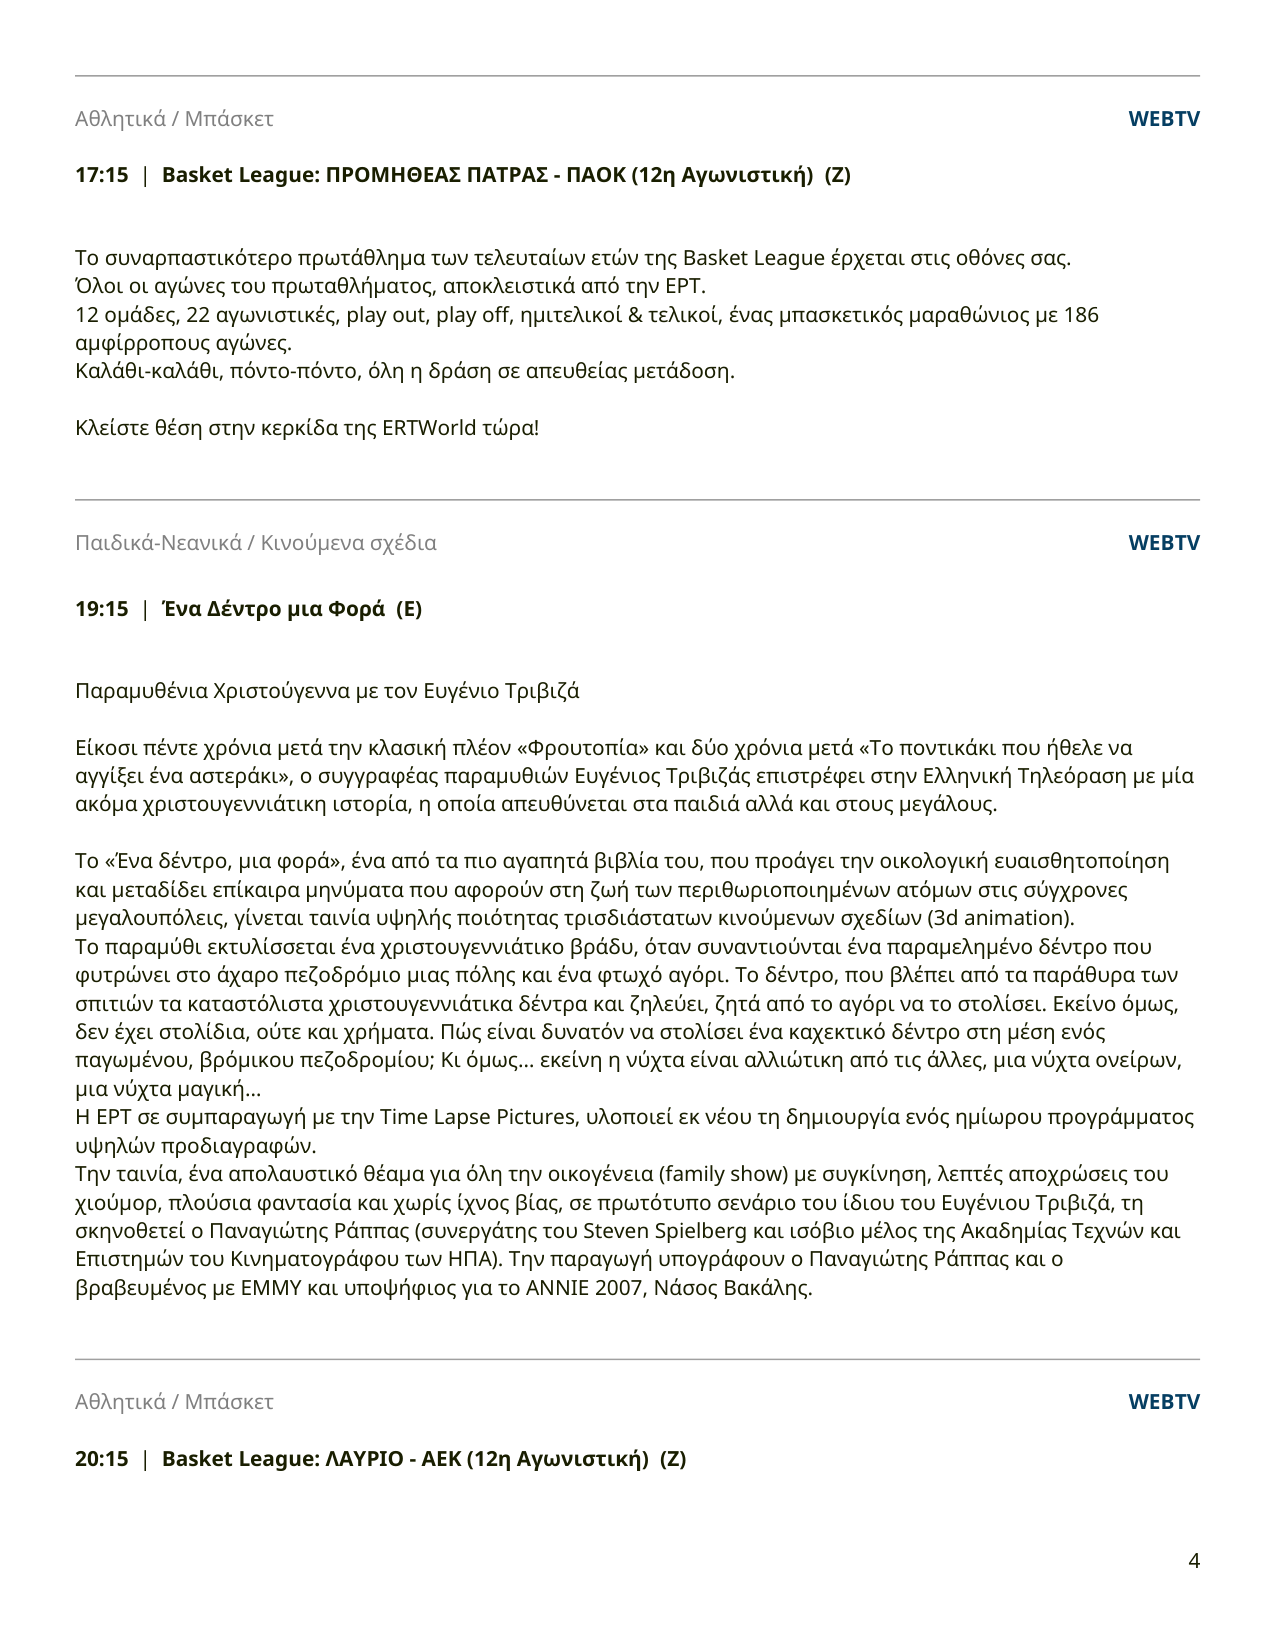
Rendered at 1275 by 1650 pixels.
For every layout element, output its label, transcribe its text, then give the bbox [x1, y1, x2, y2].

table_header Αθλητικά / Μπάσκετ [75, 1388, 637, 1416]
text 17:15 | Basket League: ΠΡΟΜΗΘΕΑΣ ΠΑΤΡΑΣ - ΠΑΟΚ (12η Αγωνιστική) (Z) [75, 132, 1200, 218]
table_header WEBTV [638, 1388, 1200, 1416]
text 19:15 | Ένα Δέντρο μια Φορά (E) [75, 556, 1200, 651]
text 20:15 | Basket League: ΛΑΥΡΙΟ - ΑΕΚ (12η Αγωνιστική) (Z) [75, 1416, 1200, 1501]
text Παραμυθένια Χριστούγεννα με τον Ευγένιο Τριβιζά Είκοσι πέντε χρόνια μετά την κλασική πλέον «Φρουτοπία» και δύο χρόνια μετά «Το ποντικάκι που ήθελε να αγγίξει ένα αστεράκι», ο συγγραφέας παραμυθιών Ευγένιος Τριβιζάς επιστρέφει στην Ελληνική Τηλεόραση με μία ακόμα χριστουγεννιάτικη ιστορία, η οποία απευθύνεται στα παιδιά αλλά και στους μεγάλους. Το «Ένα δέντρο, μια φορά», ένα από τα πιο αγαπητά βιβλία του, που προάγει την οικολογική ευαισθητοποίηση και μεταδίδει επίκαιρα μηνύματα που αφορούν στη ζωή των περιθωριοποιημένων ατόμων στις σύγχρονες μεγαλουπόλεις, γίνεται ταινία υψηλής ποιότητας τρισδιάστατων κινούμενων σχεδίων (3d animation). Το παραμύθι εκτυλίσσεται ένα χριστουγεννιάτικο βράδυ, όταν συναντιούνται ένα παραμελημένο δέντρο που φυτρώνει στο άχαρο πεζοδρόμιο μιας πόλης και ένα φτωχό αγόρι. Το δέντρο, που βλέπει από τα παράθυρα των σπιτιών τα καταστόλιστα χριστουγεννιάτικα δέντρα και ζηλεύει, ζητά από το αγόρι να το στολίσει. Εκείνο όμως, δεν έχει στολίδια, ούτε και χρήματα. Πώς είναι δυνατόν να στολίσει ένα καχεκτικό δέντρο στη μέση ενός παγωμένου, βρόμικου πεζοδρομίου; Κι όμως… εκείνη η νύχτα είναι αλλιώτικη από τις άλλες, μια νύχτα ονείρων, μια νύχτα μαγική… Η ΕΡΤ σε συμπαραγωγή με την Time Lapse Pictures, υλοποιεί εκ νέου τη δημιουργία ενός ημίωρου προγράμματος υψηλών προδιαγραφών. Την ταινία, ένα απολαυστικό θέαμα για όλη την οικογένεια (family show) με συγκίνηση, λεπτές αποχρώσεις του χιούμορ, πλούσια φαντασία και χωρίς ίχνος βίας, σε πρωτότυπο σενάριο του ίδιου του Ευγένιου Τριβιζά, τη σκηνοθετεί ο Παναγιώτης Ράππας (συνεργάτης του Steven Spielberg και ισόβιο μέλος της Ακαδημίας Τεχνών και Επιστημών του Κινηματογράφου των ΗΠΑ). Την παραγωγή υπογράφουν ο Παναγιώτης Ράππας και ο βραβευμένος με ΕΜΜΥ και υποψήφιος για το ANNIE 2007, Νάσος Βακάλης. [75, 676, 1200, 1301]
table_header WEBTV [638, 104, 1200, 132]
table_header WEBTV [638, 528, 1200, 556]
table_header Αθλητικά / Μπάσκετ [75, 104, 637, 132]
table_header Παιδικά-Νεανικά / Κινούμενα σχέδια [75, 528, 637, 556]
text Το συναρπαστικότερο πρωτάθλημα των τελευταίων ετών της Basket League έρχεται στις οθόνες σας. Όλοι οι αγώνες του πρωταθλήματος, αποκλειστικά από την ΕΡΤ. 12 ομάδες, 22 αγωνιστικές, play out, play off, ημιτελικοί & τελικοί, ένας μπασκετικός μαραθώνιος με 186 αμφίρροπους αγώνες. Καλάθι-καλάθι, πόντο-πόντο, όλη η δράση σε απευθείας μετάδοση. Κλείστε θέση στην κερκίδα της ERTWorld τώρα! [75, 243, 1200, 442]
